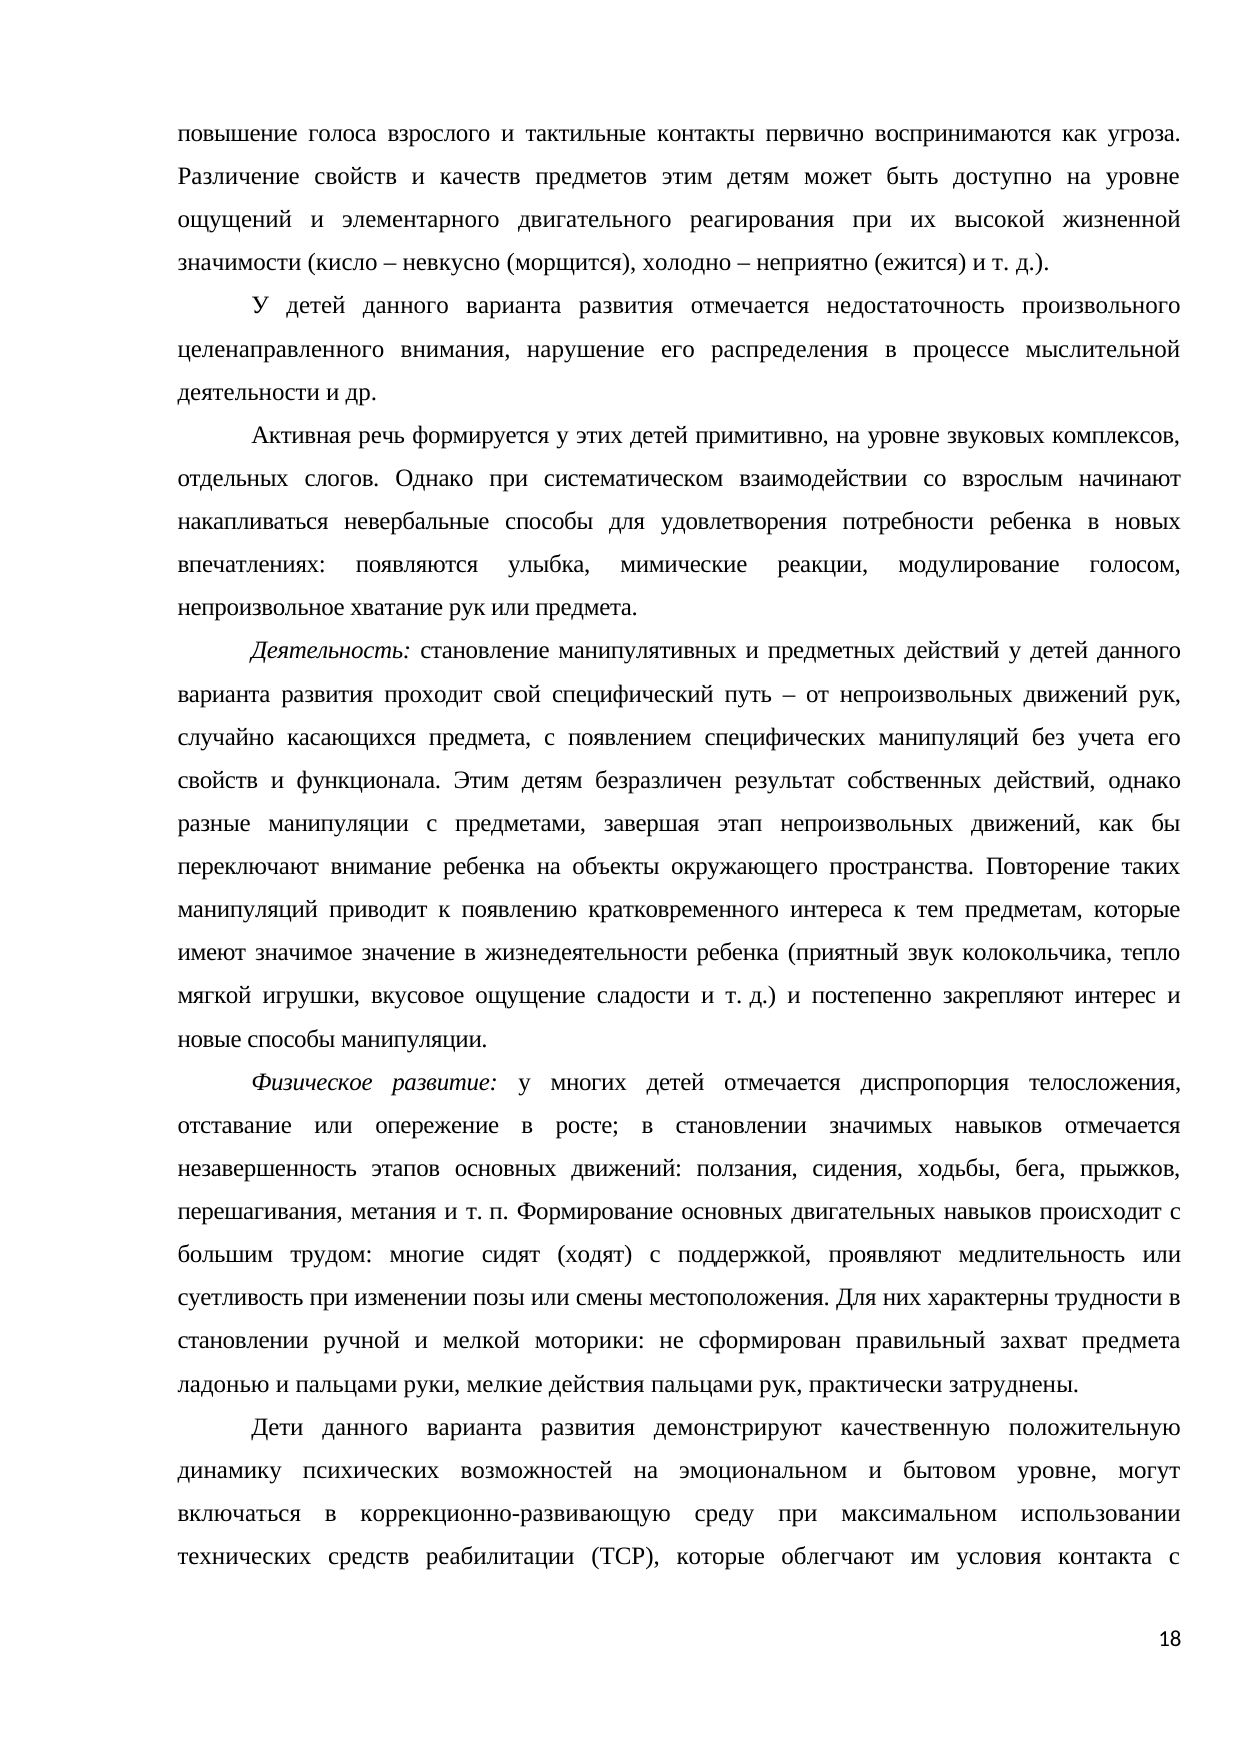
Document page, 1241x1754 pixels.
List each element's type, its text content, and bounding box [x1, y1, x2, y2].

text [177, 1412, 1181, 1570]
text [177, 118, 1181, 276]
text У детей данного варианта развития отмечается недостаточность произвольного целенаправленного внимания, нарушение его распределения в процессе мыслительной деятельности и др. [177, 291, 1181, 406]
text Активная речь формируется у этих детей примитивно, на уровне звуковых комплексов, отдельных слогов. Однако при систематическом взаимодействии со взрослым начинают накапливаться невербальные способы для удовлетворения потребности ребенка в новых впечатлениях: появляются улыбка, мимические реакции, модулирование голосом, непроизвольное хватание рук или предмета. [177, 420, 1181, 621]
text Деятельность: становление манипулятивных и предметных действий у детей данного варианта развития проходит свой специфический путь – от непроизвольных движений рук, случайно касающихся предмета, с появлением специфических манипуляций без учета его свойств и функционала. Этим детям безразличен результат собственных действий, однако разные манипуляции с предметами, завершая этап непроизвольных движений, как бы переключают внимание ребенка на объекты окружающего пространства. Повторение таких манипуляций приводит к появлению кратковременного интереса к тем предметам, которые имеют значимое значение в жизнедеятельности ребенка (приятный звук колокольчика, тепло мягкой игрушки, вкусовое ощущение сладости и т. д.) и постепенно закрепляют интерес и новые способы манипуляции. [177, 636, 1181, 1052]
text Физическое развитие: у многих детей отмечается диспропорция телосложения, отставание или опережение в росте; в становлении значимых навыков отмечается незавершенность этапов основных движений: ползания, сидения, ходьбы, бега, прыжков, перешагивания, метания и т. п. Формирование основных двигательных навыков происходит с большим трудом: многие сидят (ходят) с поддержкой, проявляют медлительность или суетливость при изменении позы или смены местоположения. Для них характерны трудности в становлении ручной и мелкой моторики: не сформирован правильный захват предмета ладонью и пальцами руки, мелкие действия пальцами рук, практически затруднены. [177, 1067, 1181, 1397]
